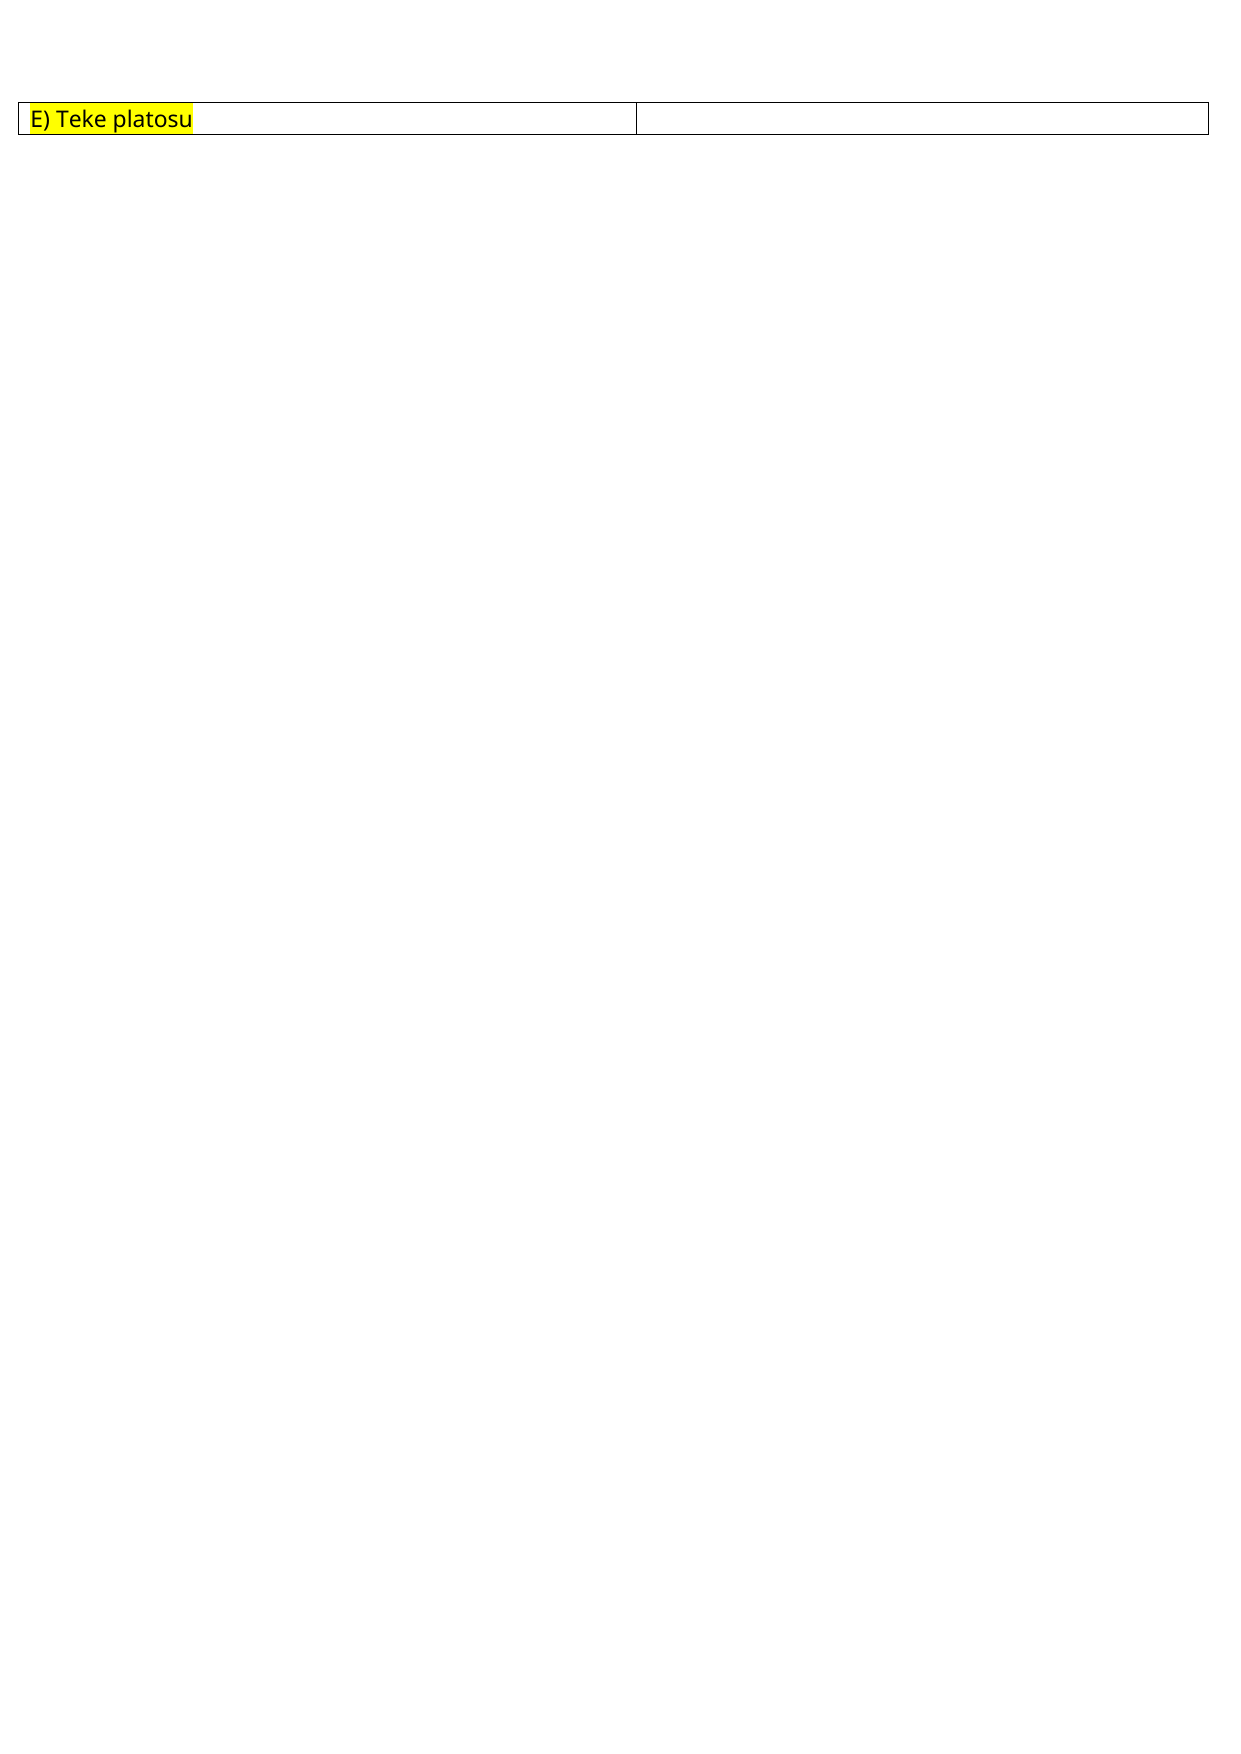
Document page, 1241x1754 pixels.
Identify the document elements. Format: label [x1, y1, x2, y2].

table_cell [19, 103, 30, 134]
table_cell [637, 103, 1208, 134]
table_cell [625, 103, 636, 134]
